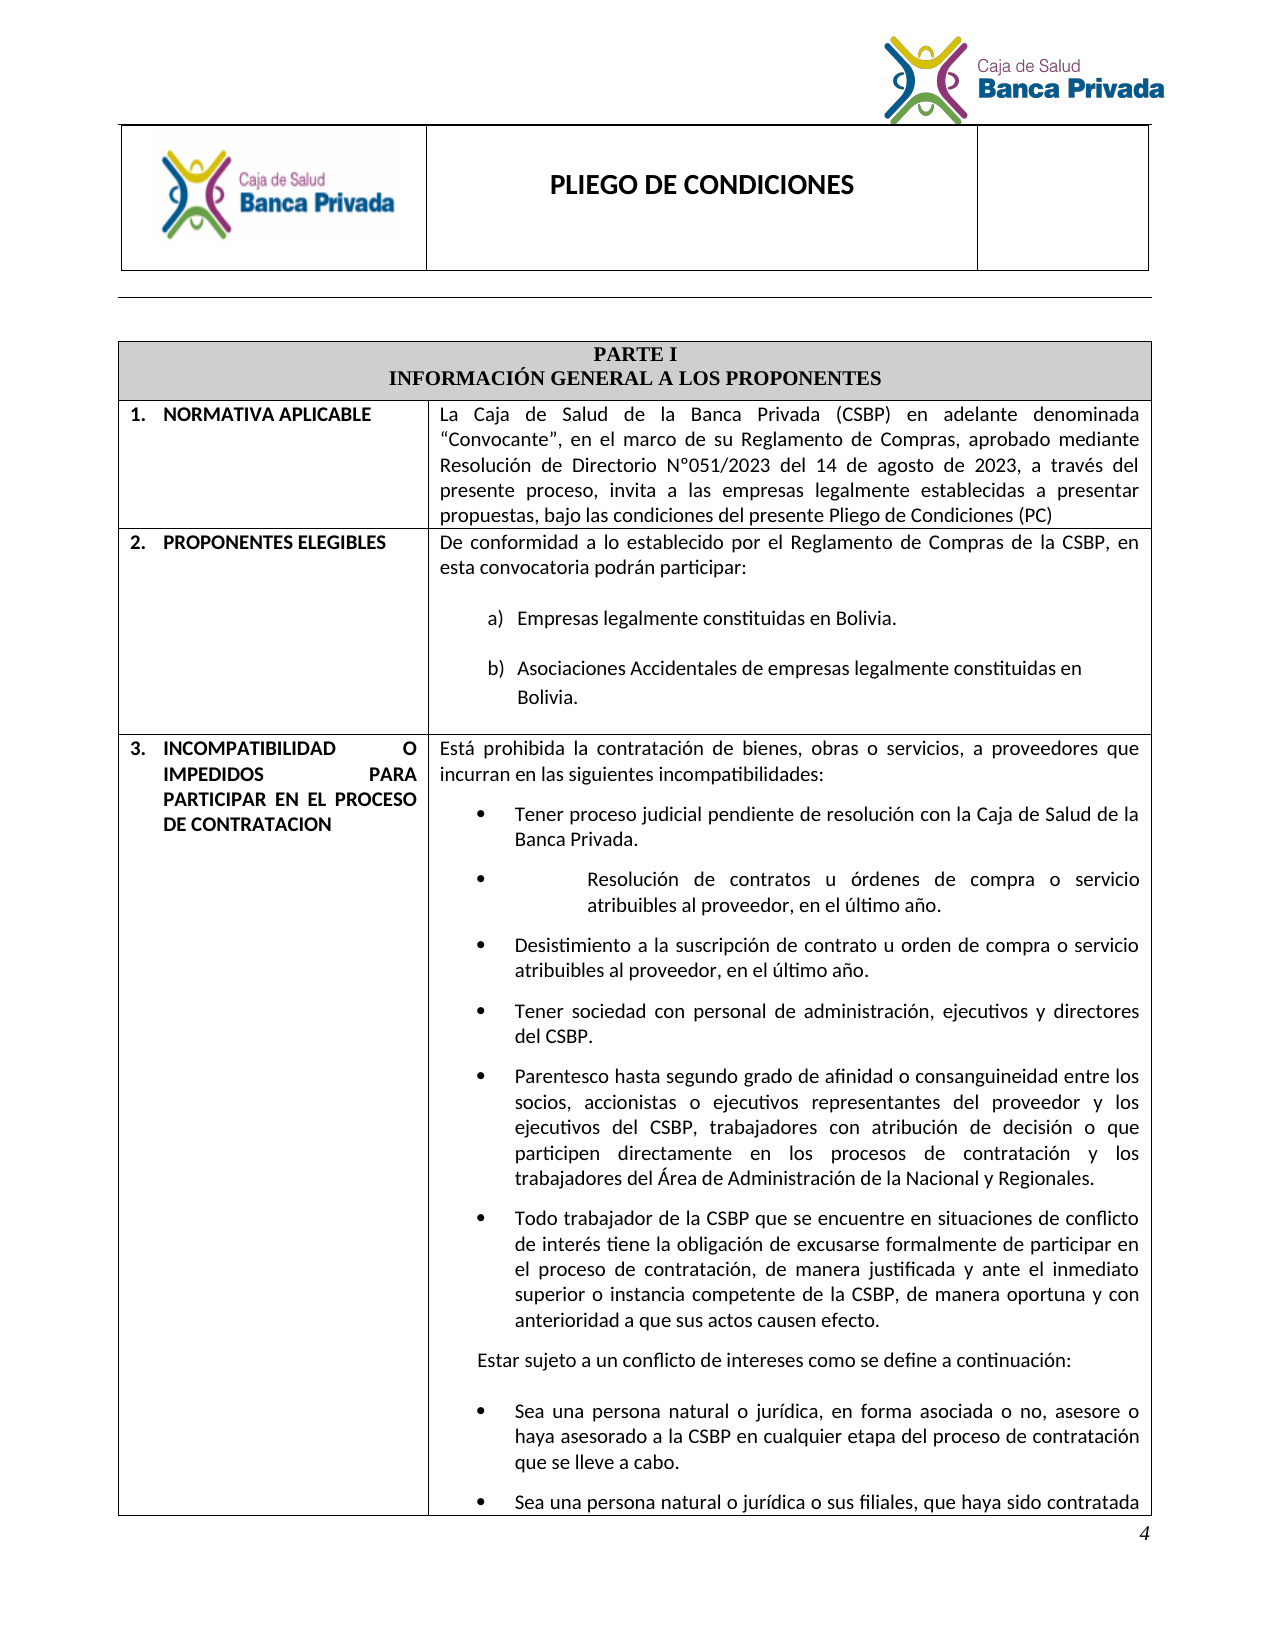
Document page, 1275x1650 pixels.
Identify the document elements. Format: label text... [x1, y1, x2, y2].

table_cell INCOMPATIBILIDAD O IMPEDIDOS PARA PARTICIPAR EN EL PROCESO DE CONTRATACION [119, 735, 428, 1514]
picture [873, 28, 1177, 135]
picture [147, 126, 403, 245]
picture [978, 126, 1148, 135]
table_cell PROPONENTES ELEGIBLES [119, 529, 428, 734]
table_header PARTE I INFORMACIÓN GENERAL A LOS PROPONENTES [119, 342, 1151, 400]
table_cell De conformidad a lo establecido por el Reglamento de Compras de la CSBP, en esta convocatoria podrán participar: Empresas legalmente constituidas en Bolivia. Asociaciones Accidentales de empresas legalmente constituidas en Bolivia. [429, 529, 1151, 734]
table_cell NORMATIVA APLICABLE [119, 401, 428, 528]
picture [873, 126, 977, 135]
table_cell La Caja de Salud de la Banca Privada (CSBP) en adelante denominada “Convocante”, en el marco de su Reglamento de Compras, aprobado mediante Resolución de Directorio Nº051/2023 del 14 de agosto de 2023, a través del presente proceso, invita a las empresas legalmente establecidas a presentar propuestas, bajo las condiciones del presente Pliego de Condiciones (PC) [429, 401, 1151, 528]
